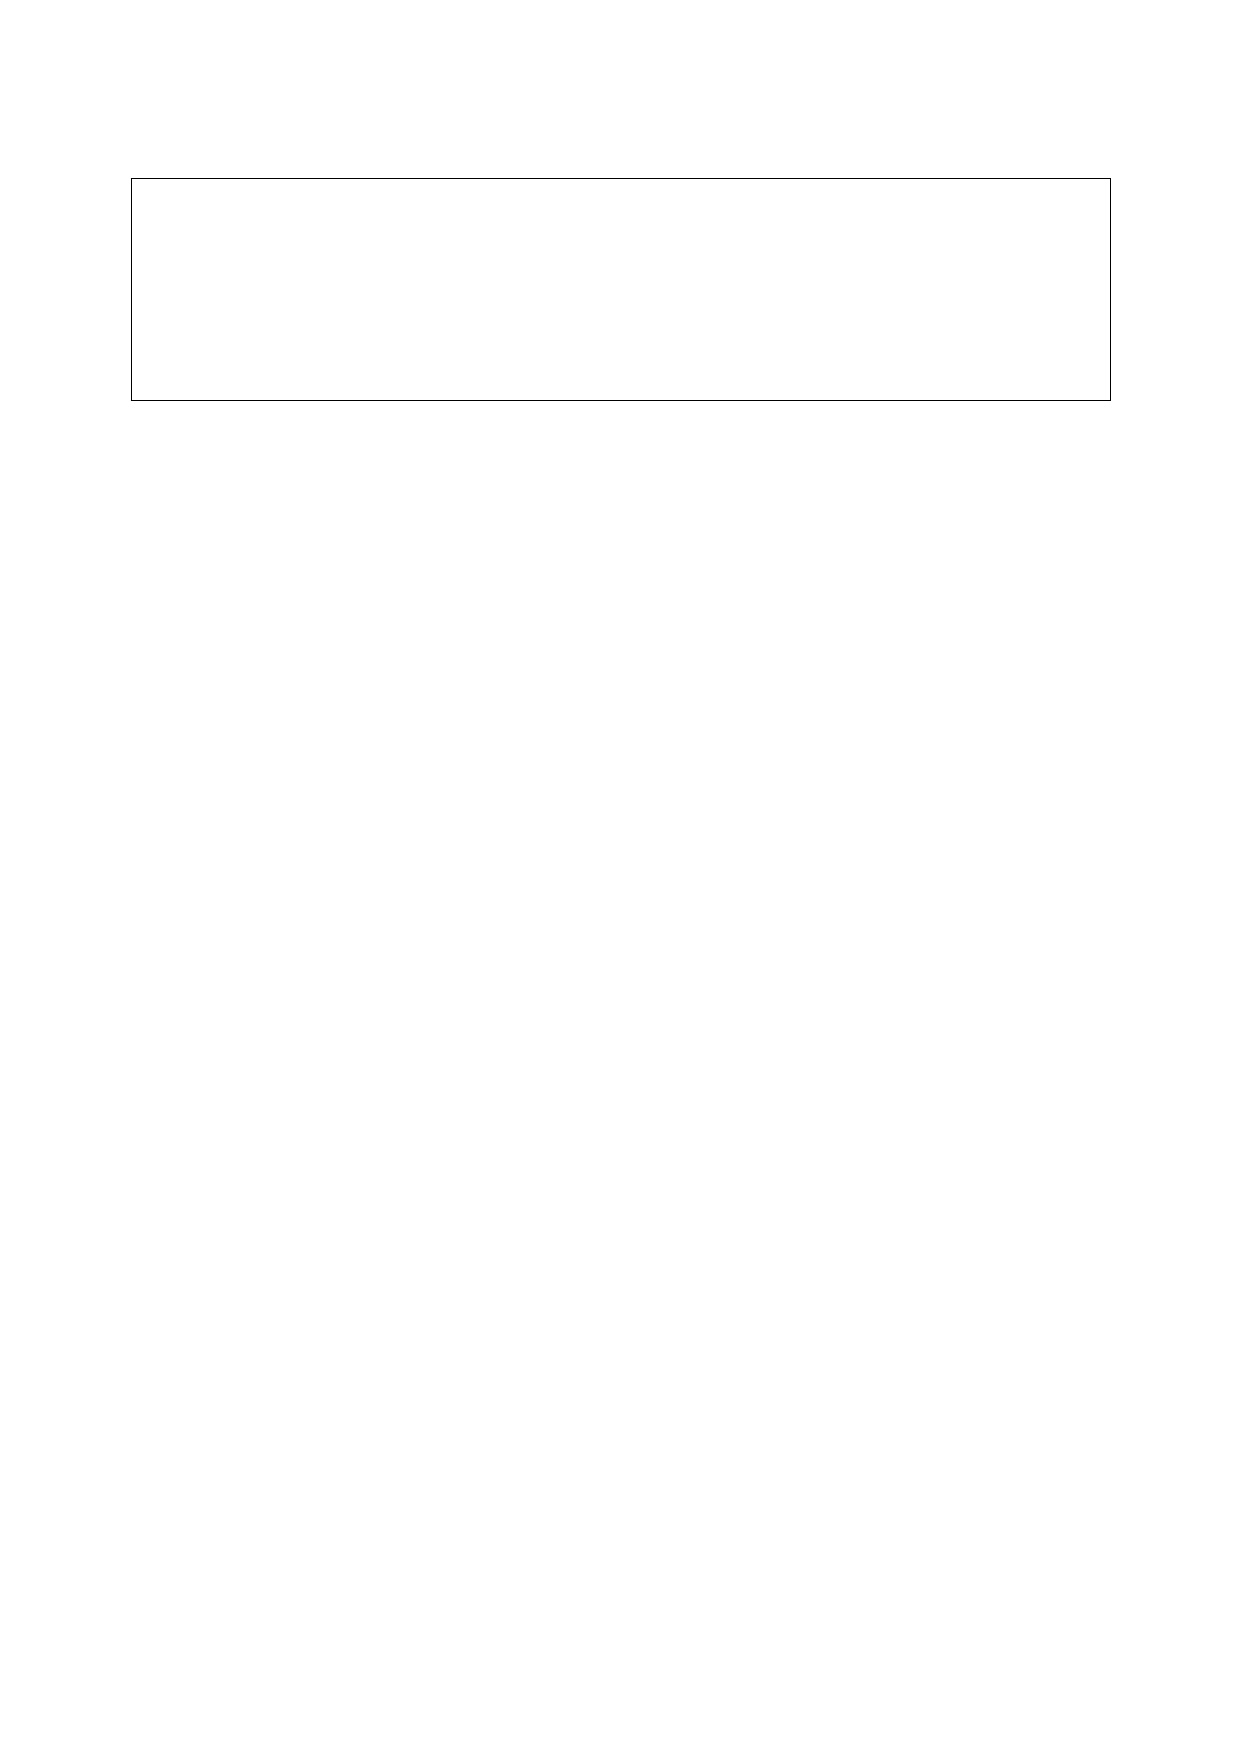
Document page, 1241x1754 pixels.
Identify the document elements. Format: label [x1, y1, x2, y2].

table_cell [132, 179, 1110, 400]
